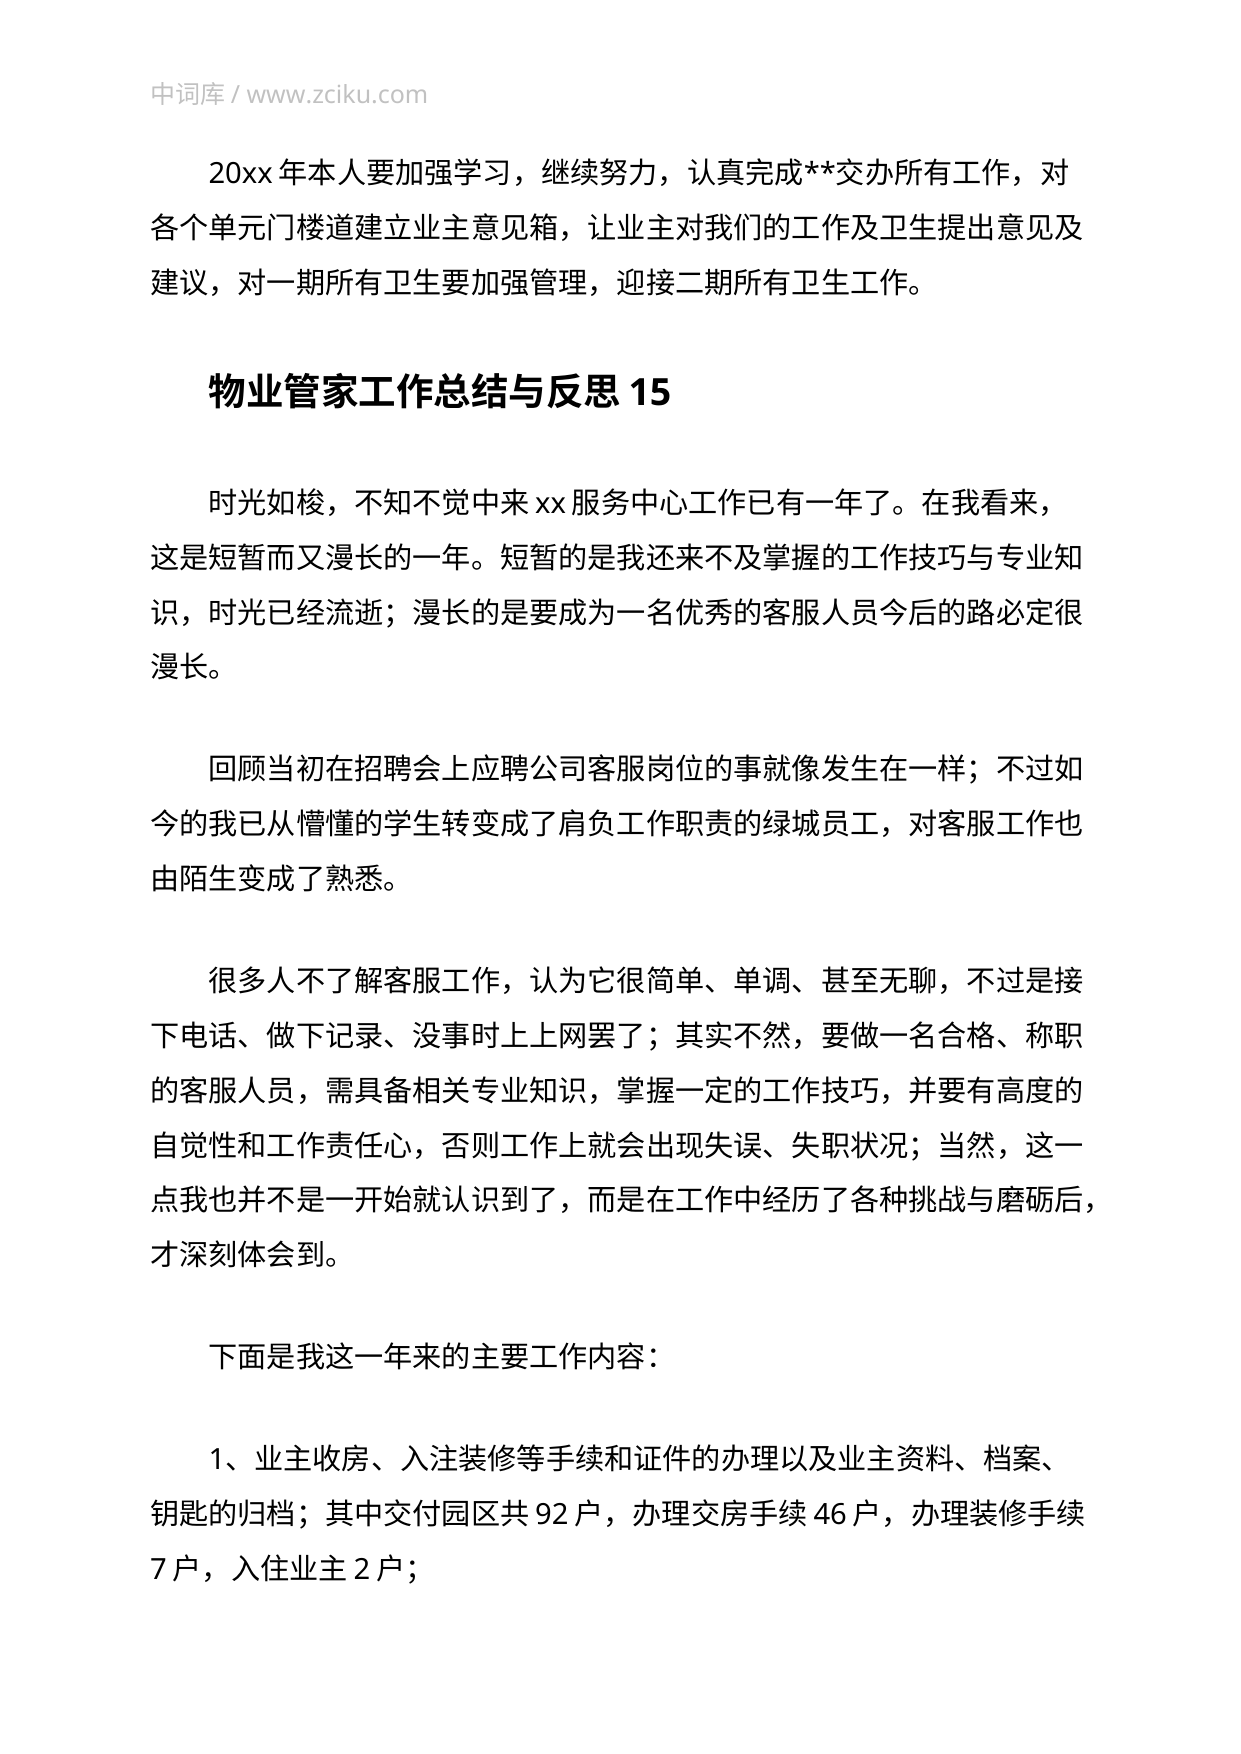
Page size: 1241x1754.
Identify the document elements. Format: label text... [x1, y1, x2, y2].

text 20xx年本人要加强学习，继续努力，认真完成**交办所有工作，对各个单元门楼道建立业主意见箱，让业主对我们的工作及卫生提出意见及建议，对一期所有卫生要加强管理，迎接二期所有卫生工作。 [150, 150, 1090, 302]
text 物业管家工作总结与反思15 [150, 362, 1090, 416]
text 下面是我这一年来的主要工作内容： [150, 1334, 1090, 1376]
text 回顾当初在招聘会上应聘公司客服岗位的事就像发生在一样；不过如今的我已从懵懂的学生转变成了肩负工作职责的绿城员工，对客服工作也由陌生变成了熟悉。 [150, 746, 1090, 898]
text 1、业主收房、入注装修等手续和证件的办理以及业主资料、档案、钥匙的归档；其中交付园区共92户，办理交房手续46户，办理装修手续7户，入住业主2户； [150, 1435, 1090, 1588]
text 很多人不了解客服工作，认为它很简单、单调、甚至无聊，不过是接下电话、做下记录、没事时上上网罢了；其实不然，要做一名合格、称职的客服人员，需具备相关专业知识，掌握一定的工作技巧，并要有高度的自觉性和工作责任心，否则工作上就会出现失误、失职状况；当然，这一点我也并不是一开始就认识到了，而是在工作中经历了各种挑战与磨砺后，才深刻体会到。 [150, 957, 1090, 1274]
text 时光如梭，不知不觉中来xx服务中心工作已有一年了。在我看来，这是短暂而又漫长的一年。短暂的是我还来不及掌握的工作技巧与专业知识，时光已经流逝；漫长的是要成为一名优秀的客服人员今后的路必定很漫长。 [150, 479, 1090, 686]
